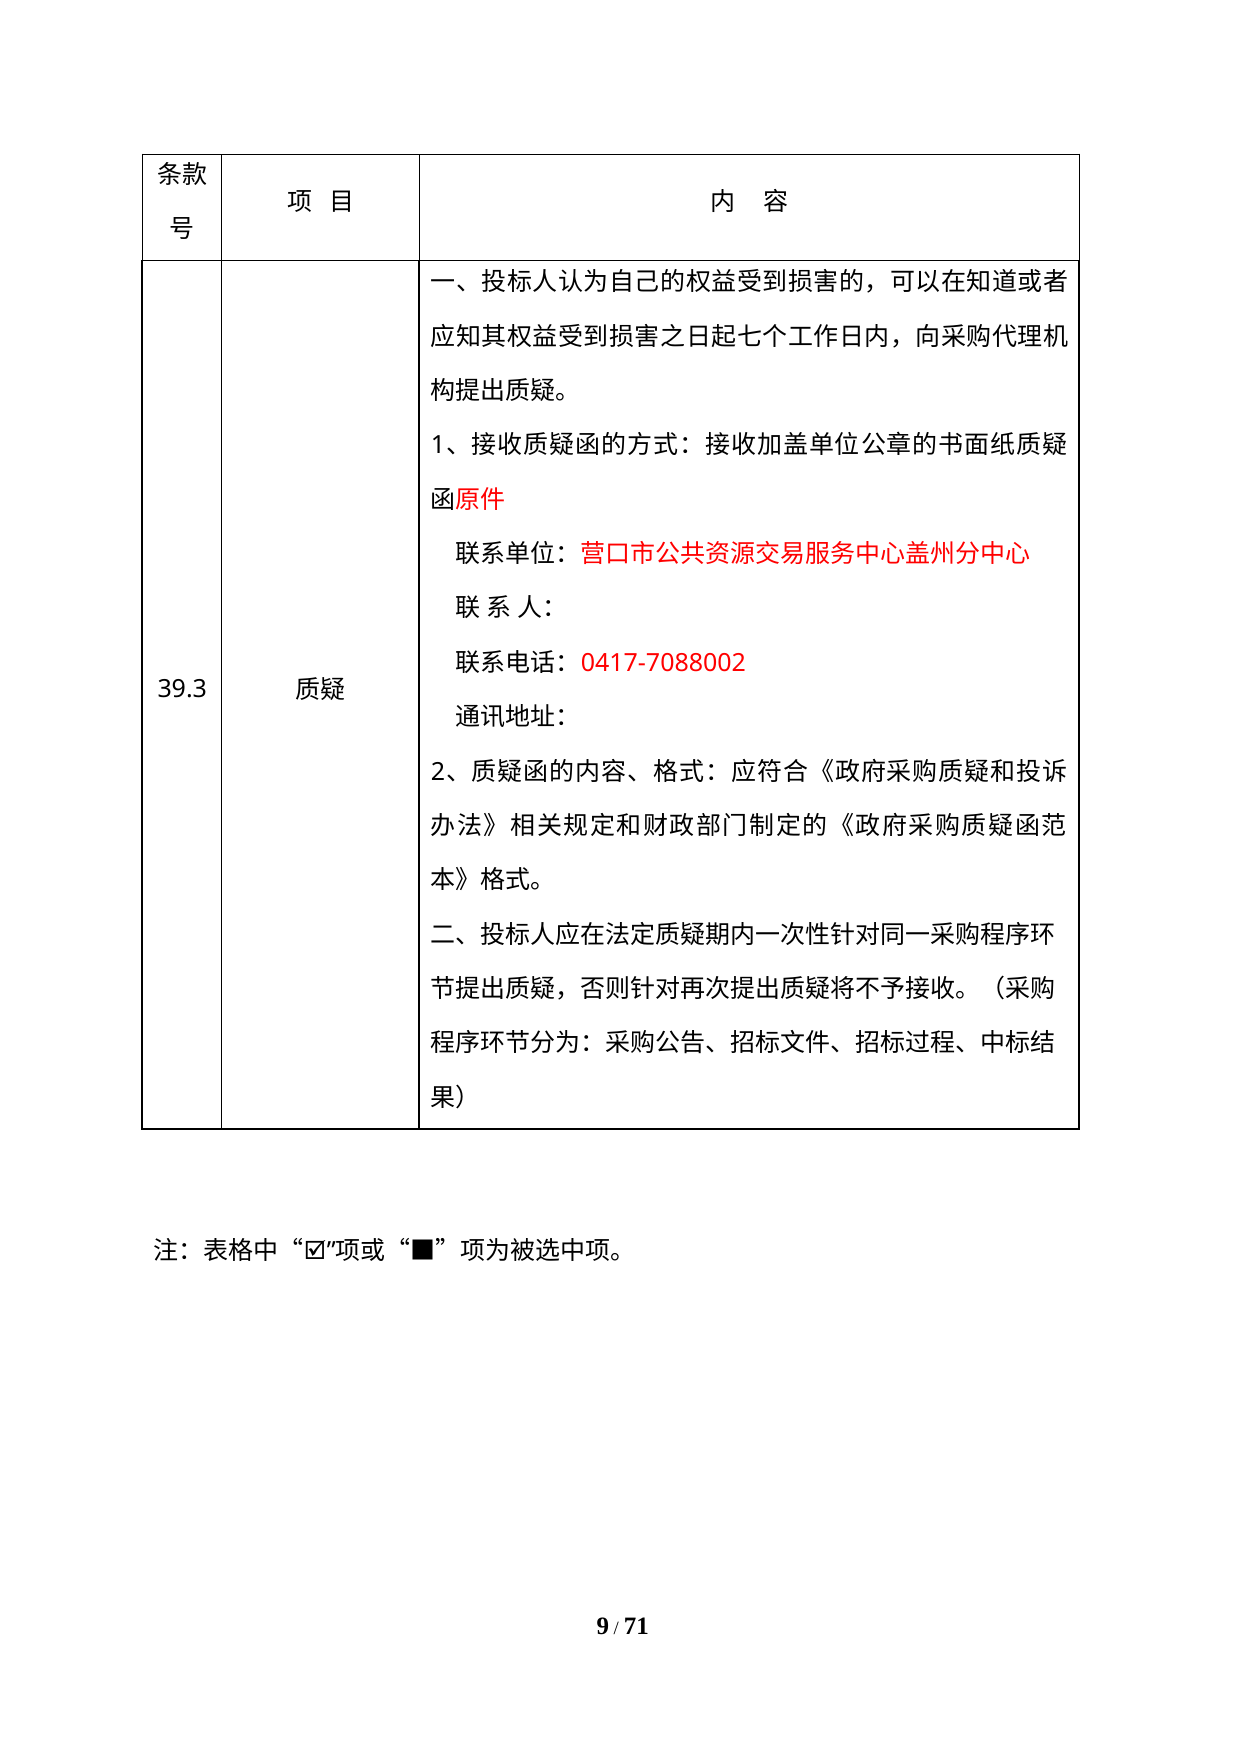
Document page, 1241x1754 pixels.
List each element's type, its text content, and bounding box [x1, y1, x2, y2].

text 注：表格中“”项或“■”项为被选中项。 [153, 1231, 1087, 1267]
